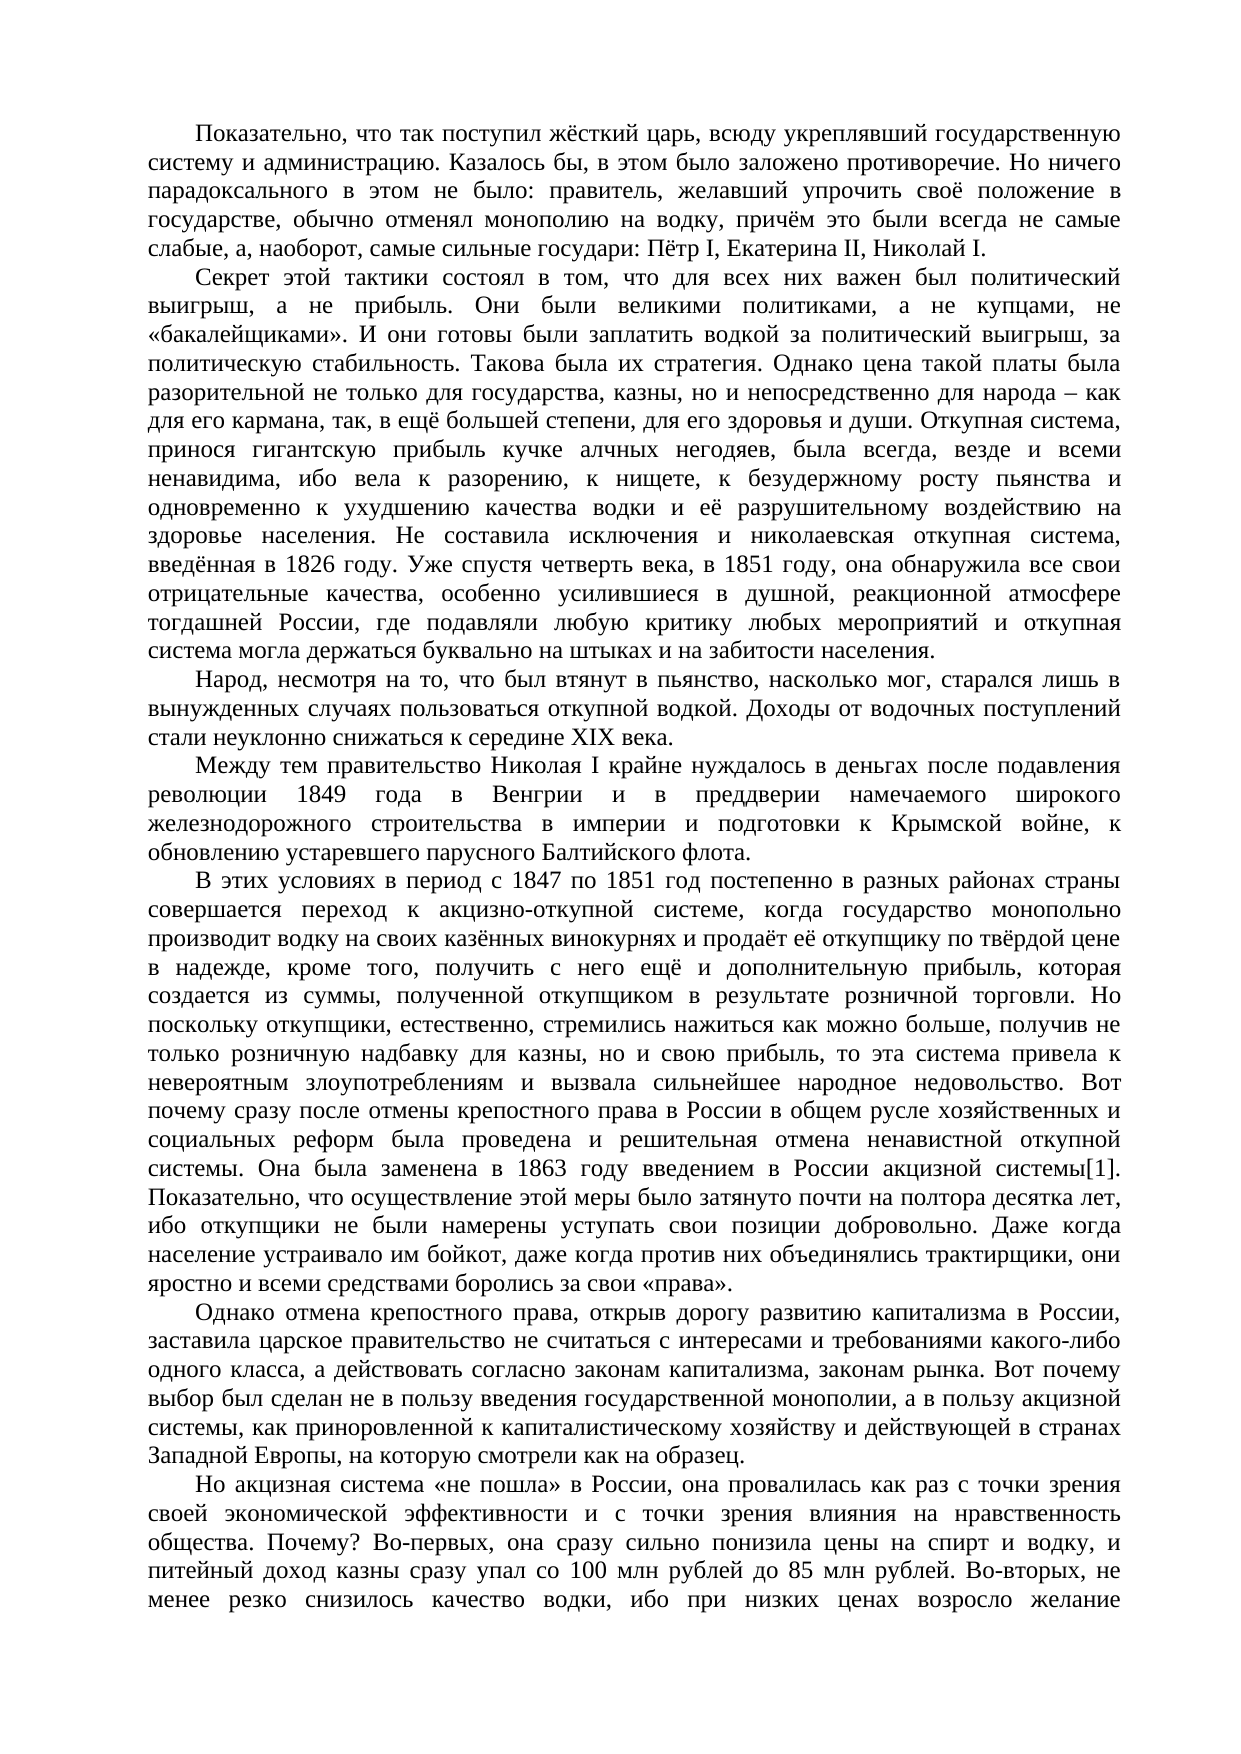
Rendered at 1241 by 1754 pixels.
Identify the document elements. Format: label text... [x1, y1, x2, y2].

text Однако отмена крепостного права, открыв дорогу развитию капитализма в России, заставила царское правительство не считаться с интересами и требованиями какого-либо одного класса, а действовать согласно законам капитализма, законам рынка. Вот почему выбор был сделан не в пользу введения государственной монополии, а в пользу акцизной системы, как приноровленной к капиталистическому хозяйству и действующей в странах Западной Европы, на которую смотрели как на образец. [148, 1297, 1122, 1469]
text В этих условиях в период с 1847 по 1851 год постепенно в разных районах страны совершается переход к акцизно-откупной системе, когда государство монопольно производит водку на своих казённых винокурнях и продаёт её откупщику по твёрдой цене в надежде, кроме того, получить с него ещё и дополнительную прибыль, которая создается из суммы, полученной откупщиком в результате розничной торговли. Но поскольку откупщики, естественно, стремились нажиться как можно больше, получив не только розничную надбавку для казны, но и свою прибыль, то эта система привела к невероятным злоупотреблениям и вызвала сильнейшее народное недовольство. Вот почему сразу после отмены крепостного права в России в общем русле хозяйственных и социальных реформ была проведена и решительная отмена ненавистной откупной системы. Она была заменена в 1863 году введением в России акцизной системы[1]. Показательно, что осуществление этой меры было затянуто почти на полтора десятка лет, ибо откупщики не были намерены уступать свои позиции добровольно. Даже когда население устраивало им бойкот, даже когда против них объединялись трактирщики, они яростно и всеми средствами боролись за свои «права». [148, 866, 1122, 1297]
text Народ, несмотря на то, что был втянут в пьянство, насколько мог, старался лишь в вынужденных случаях пользоваться откупной водкой. Доходы от водочных поступлений стали неуклонно снижаться к середине XIX века. [148, 664, 1122, 751]
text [148, 1469, 1122, 1613]
text Показательно, что так поступил жёсткий царь, всюду укреплявший государственную систему и администрацию. Казалось бы, в этом было заложено противоречие. Но ничего парадоксального в этом не было: правитель, желавший упрочить своё положение в государстве, обычно отменял монополию на водку, причём это были всегда не самые слабые, а, наоборот, самые сильные государи: Пётр I, Екатерина II, Николай I. [148, 118, 1122, 262]
text Секрет этой тактики состоял в том, что для всех них важен был политический выигрыш, а не прибыль. Они были великими политиками, а не купцами, не «бакалейщиками». И они готовы были заплатить водкой за политический выигрыш, за политическую стабильность. Такова была их стратегия. Однако цена такой платы была разорительной не только для государства, казны, но и непосредственно для народа – как для его кармана, так, в ещё большей степени, для его здоровья и души. Откупная система, принося гигантскую прибыль кучке алчных негодяев, была всегда, везде и всеми ненавидима, ибо вела к разорению, к нищете, к безудержному росту пьянства и одновременно к ухудшению качества водки и её разрушительному воздействию на здоровье населения. Не составила исключения и николаевская откупная система, введённая в 1826 году. Уже спустя четверть века, в 1851 году, она обнаружила все свои отрицательные качества, особенно усилившиеся в душной, реакционной атмосфере тогдашней России, где подавляли любую критику любых мероприятий и откупная система могла держаться буквально на штыках и на забитости населения. [148, 262, 1122, 664]
text Между тем правительство Николая I крайне нуждалось в деньгах после подавления революции 1849 года в Венгрии и в преддверии намечаемого широкого железнодорожного строительства в империи и подготовки к Крымской войне, к обновлению устаревшего парусного Балтийского флота. [148, 751, 1122, 866]
